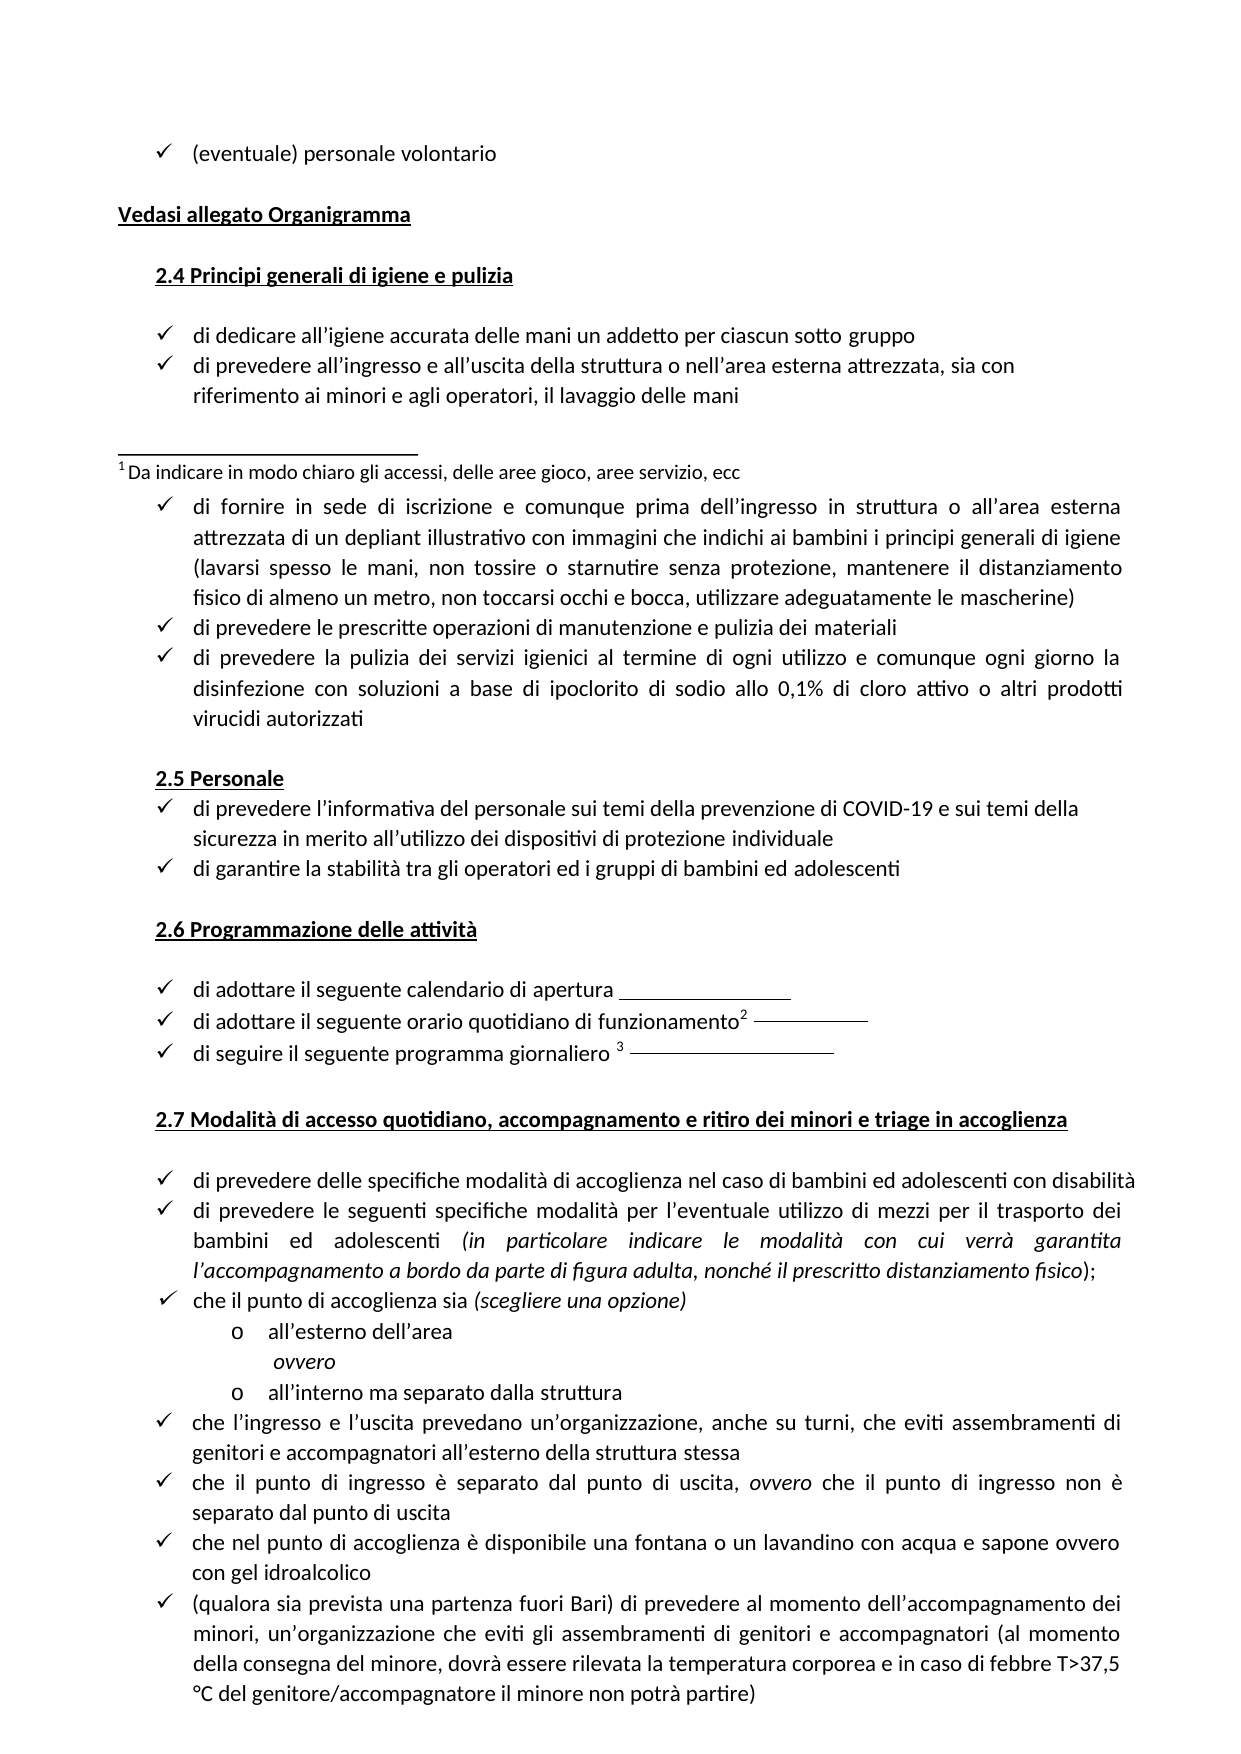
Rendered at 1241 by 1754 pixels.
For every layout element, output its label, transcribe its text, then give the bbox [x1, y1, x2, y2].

list di garantire la stabilità tra gli operatori ed i gruppi di bambini ed adolescenti [155, 854, 1146, 883]
subtitle Personale [155, 764, 1146, 792]
list che il punto di ingresso è separato dal punto di uscita, ovvero che il punto di ingresso non è separato dal punto di uscita [154, 1468, 1122, 1526]
subtitle Vedasi allegato Organigramma [118, 200, 1146, 228]
list all’esterno dell’area [230, 1317, 1146, 1346]
list di adottare il seguente orario quotidiano di funzionamento2 [155, 1005, 1146, 1035]
subtitle Modalità di accesso quotidiano, accompagnamento e ritiro dei minori e triage in accoglienza [155, 1106, 1146, 1133]
text 1 Da indicare in modo chiaro gli accessi, delle aree gioco, aree servizio, ecc [118, 457, 1146, 484]
list (qualora sia prevista una partenza fuori Bari) di prevedere al momento dell’accompagnamento dei minori, un’organizzazione che eviti gli assembramenti di genitori e accompagnatori (al momento della consegna del minore, dovrà essere rilevata la temperatura corporea e in caso di febbre T>37,5 °C del genitore/accompagnatore il minore non potrà partire) [155, 1589, 1122, 1707]
list (eventuale) personale volontario [154, 139, 1146, 168]
subtitle Programmazione delle attività [155, 915, 1146, 943]
list di prevedere la pulizia dei servizi igienici al termine di ogni utilizzo e comunque ogni giorno la disinfezione con soluzioni a base di ipoclorito di sodio allo 0,1% di cloro attivo o altri prodotti virucidi autorizzati [155, 643, 1123, 732]
list di seguire il seguente programma giornaliero 3 [155, 1037, 1146, 1067]
list di prevedere le seguenti specifiche modalità per l’eventuale utilizzo di mezzi per il trasporto dei bambini ed adolescenti (in particolare indicare le modalità con cui verrà garantita l’accompagnamento a bordo da parte di figura adulta, nonché il prescritto distanziamento fisico); [155, 1196, 1123, 1284]
list che il punto di accoglienza sia (scegliere una opzione) [155, 1287, 1146, 1314]
list che nel punto di accoglienza è disponibile una fontana o un lavandino con acqua e sapone ovvero con gel idroalcolico [154, 1528, 1122, 1586]
list Principi generali di igiene e pulizia [155, 261, 1146, 289]
list di prevedere l’informativa del personale sui temi della prevenzione di COVID-19 e sui temi della sicurezza in merito all’utilizzo dei dispositivi di protezione individuale [155, 794, 1123, 852]
list di adottare il seguente calendario di apertura [155, 975, 1146, 1003]
list all’interno ma separato dalla struttura [230, 1378, 1146, 1407]
list di prevedere delle specifiche modalità di accoglienza nel caso di bambini ed adolescenti con disabilità [155, 1166, 1146, 1194]
list che l’ingresso e l’uscita prevedano un’organizzazione, anche su turni, che eviti assembramenti di genitori e accompagnatori all’esterno della struttura stessa [154, 1408, 1123, 1466]
list di fornire in sede di iscrizione e comunque prima dell’ingresso in struttura o all’area esterna attrezzata di un depliant illustrativo con immagini che indichi ai bambini i principi generali di igiene (lavarsi spesso le mani, non tossire o starnutire senza protezione, mantenere il distanziamento fisico di almeno un metro, non toccarsi occhi e bocca, utilizzare adeguatamente le mascherine) [155, 492, 1123, 611]
text ovvero [273, 1347, 1146, 1376]
list di prevedere all’ingresso e all’uscita della struttura o nell’area esterna attrezzata, sia con riferimento ai minori e agli operatori, il lavaggio delle mani [155, 351, 1123, 409]
list di prevedere le prescritte operazioni di manutenzione e pulizia dei materiali [155, 613, 1146, 641]
list di dedicare all’igiene accurata delle mani un addetto per ciascun sotto gruppo [155, 321, 1146, 349]
